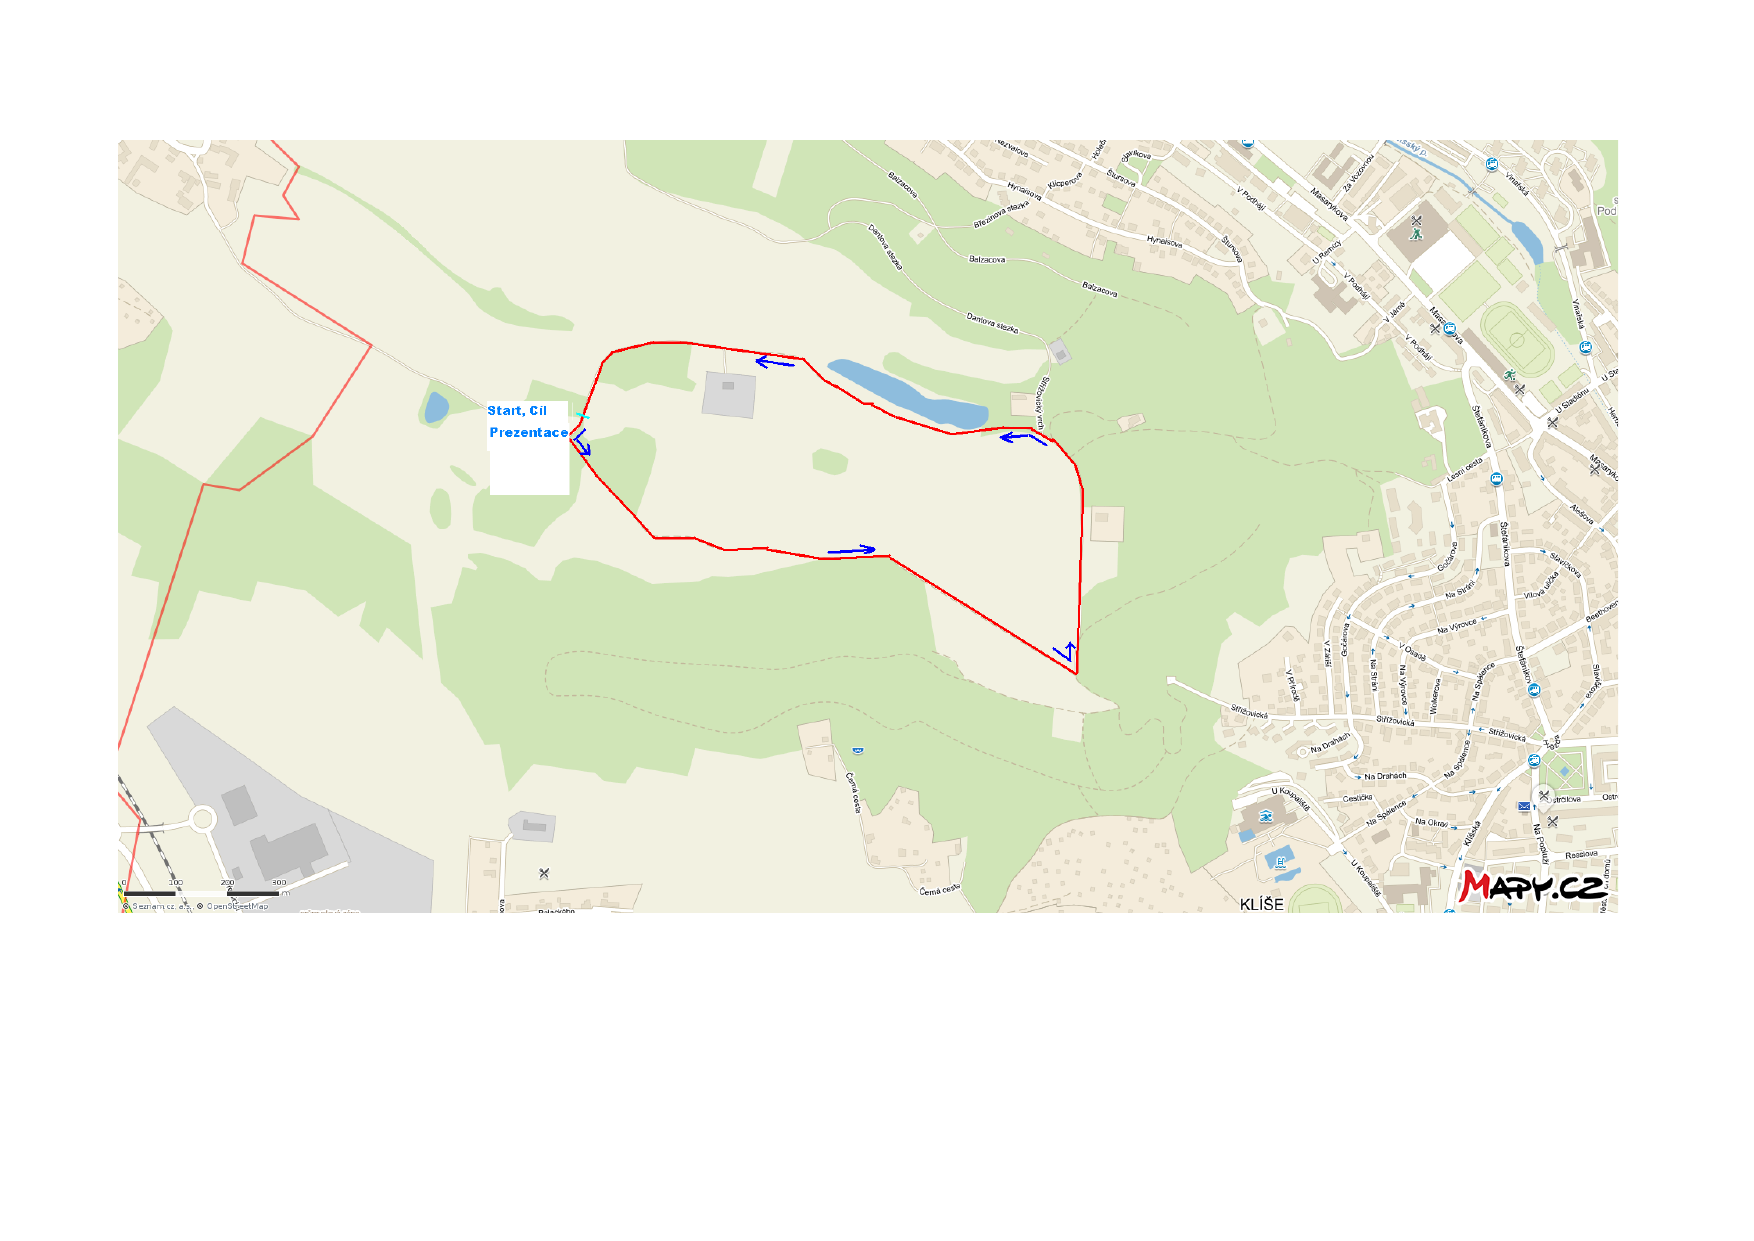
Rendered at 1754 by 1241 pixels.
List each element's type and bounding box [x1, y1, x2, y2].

picture [118, 140, 1619, 913]
